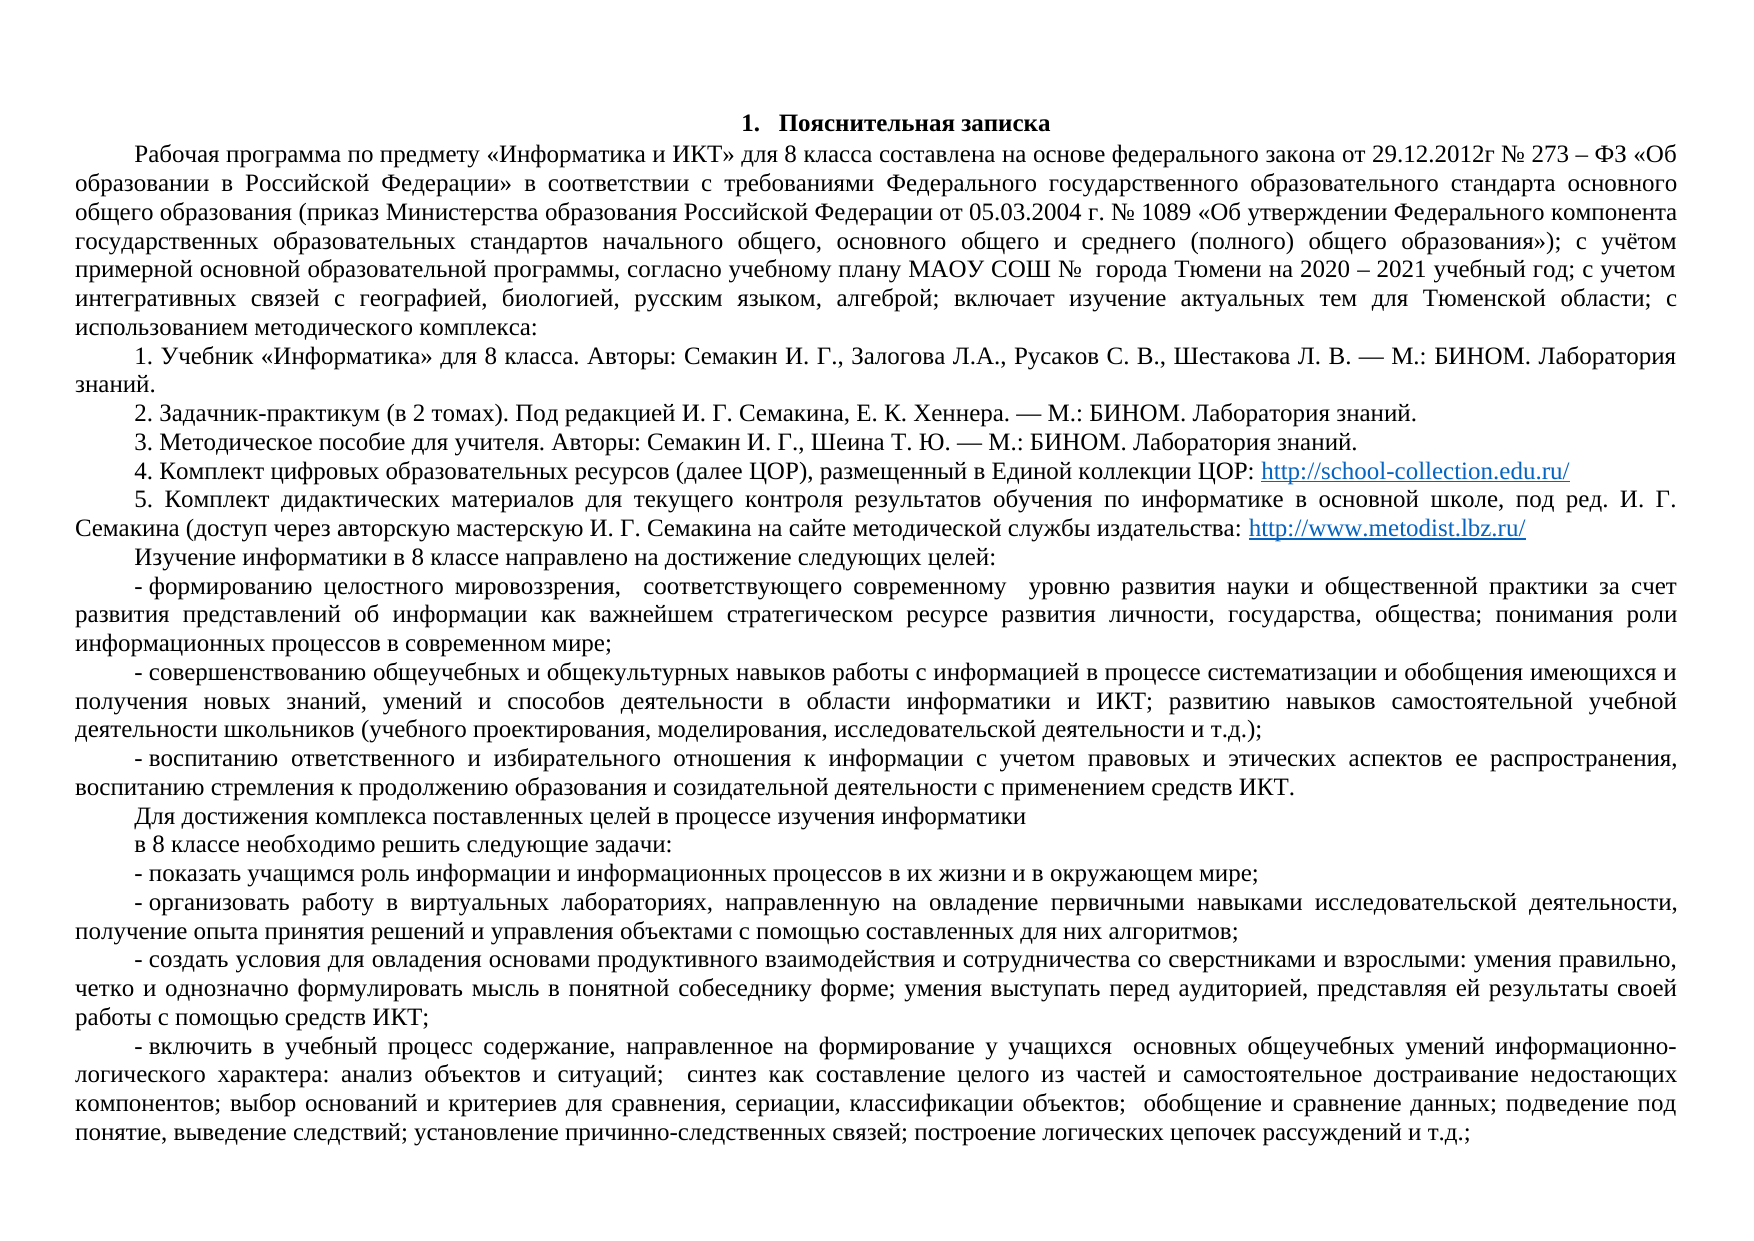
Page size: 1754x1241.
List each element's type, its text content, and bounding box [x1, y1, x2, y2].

text 2. Задачник-практикум (в 2 томах). Под редакцией И. Г. Семакина, Е. К. Хеннера. — М.: БИНОМ. Лаборатория знаний. [75, 398, 1679, 427]
text - воспитанию ответственного и избирательного отношения к информации с учетом правовых и этических аспектов ее распространения, воспитанию стремления к продолжению образования и созидательной деятельности с применением средств ИКТ. [75, 743, 1679, 801]
text - организовать работу в виртуальных лабораториях, направленную на овладение первичными навыками исследовательской деятельности, получение опыта принятия решений и управления объектами с помощью составленных для них алгоритмов; [75, 887, 1679, 944]
text 4. Комплект цифровых образовательных ресурсов (далее ЦОР), размещенный в Единой коллекции ЦОР: http://school-collection.edu.ru/ [75, 456, 1679, 484]
text 3. Методическое пособие для учителя. Авторы: Семакин И. Г., Шеина Т. Ю. — М.: БИНОМ. Лаборатория знаний. [75, 427, 1679, 456]
text Изучение информатики в 8 классе направлено на достижение следующих целей: [75, 542, 1679, 571]
text - показать учащимся роль информации и информационных процессов в их жизни и в окружающем мире; [75, 858, 1679, 887]
text 5. Комплект дидактических материалов для текущего контроля результатов обучения по информатике в основной школе, под ред. И. Г. Семакина (доступ через авторскую мастерскую И. Г. Семакина на сайте методической службы издательства: http://www.metodist.lbz.ru/ [75, 484, 1679, 542]
text - создать условия для овладения основами продуктивного взаимодействия и сотрудничества со сверстниками и взрослыми: умения правильно, четко и однозначно формулировать мысль в понятной собеседнику форме; умения выступать перед аудиторией, представляя ей результаты своей работы с помощью средств ИКТ; [75, 944, 1679, 1031]
list Пояснительная записка [112, 108, 1679, 137]
text 1. Учебник «Информатика» для 8 класса. Авторы: Семакин И. Г., Залогова Л.А., Русаков С. В., Шестакова Л. В. — М.: БИНОМ. Лаборатория знаний. [75, 341, 1679, 398]
text в 8 классе необходимо решить следующие задачи: [75, 829, 1679, 858]
text - формированию целостного мировоззрения, соответствующего современному уровню развития науки и общественной практики за счет развития представлений об информации как важнейшем стратегическом ресурсе развития личности, государства, общества; понимания роли информационных процессов в современном мире; [75, 571, 1679, 657]
text - включить в учебный процесс содержание, направленное на формирование у учащихся основных общеучебных умений информационно-логического характера: анализ объектов и ситуаций; синтез как составление целого из частей и самостоятельное достраивание недостающих компонентов; выбор оснований и критериев для сравнения, сериации, классификации объектов; обобщение и сравнение данных; подведение под понятие, выведение следствий; установление причинно-следственных связей; построение логических цепочек рассуждений и т.д.; [75, 1031, 1679, 1146]
list Рабочая программа по предмету «Информатика и ИКТ» для 8 класса составлена на основе федерального закона от 29.12.2012г № 273 – ФЗ «Об образовании в Российской Федерации» в соответствии с требованиями Федерального государственного образовательного стандарта основного общего образования (приказ Министерства образования Российской Федерации от 05.03.2004 г. № 1089 «Об утверждении Федерального компонента государственных образовательных стандартов начального общего, основного общего и среднего (полного) общего образования»); с учётом примерной основной образовательной программы, согласно учебному плану МАОУ СОШ № города Тюмени на 2020 – 2021 учебный год; с учетом интегративных связей с географией, биологией, русским языком, алгеброй; включает изучение актуальных тем для Тюменской области; с использованием методического комплекса: [75, 139, 1679, 341]
text - совершенствованию общеучебных и общекультурных навыков работы с информацией в процессе систематизации и обобщения имеющихся и получения новых знаний, умений и способов деятельности в области информатики и ИКТ; развитию навыков самостоятельной учебной деятельности школьников (учебного проектирования, моделирования, исследовательской деятельности и т.д.); [75, 657, 1679, 743]
text Для достижения комплекса поставленных целей в процессе изучения информатики [75, 801, 1679, 829]
